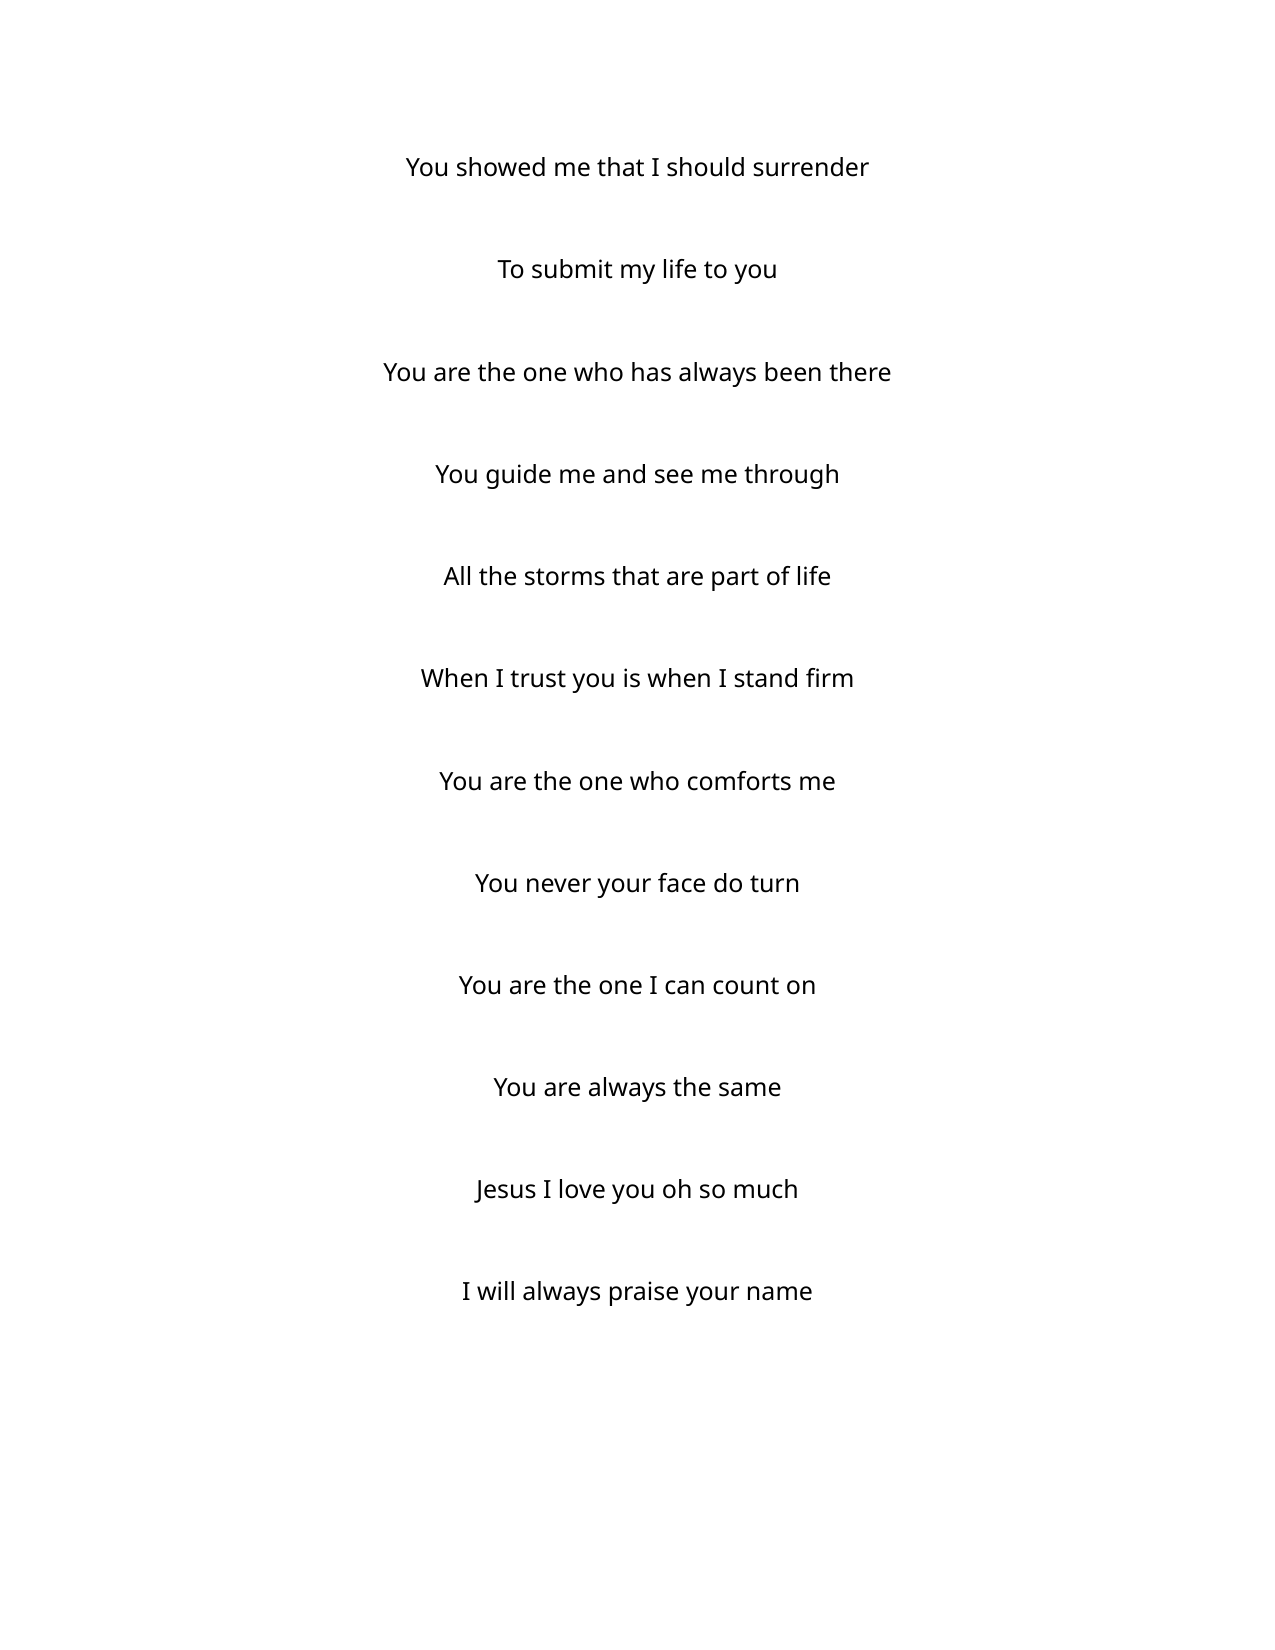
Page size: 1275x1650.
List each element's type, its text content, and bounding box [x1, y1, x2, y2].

text You are the one who has always been there [150, 354, 1125, 388]
text You guide me and see me through [150, 457, 1125, 491]
text You showed me that I should surrender [150, 150, 1125, 184]
text You are the one who comforts me [150, 763, 1125, 797]
text You are always the same [150, 1070, 1125, 1104]
text You are the one I can count on [150, 967, 1125, 1002]
text Jesus I love you oh so much [150, 1172, 1125, 1206]
text All the storms that are part of life [150, 559, 1125, 593]
text To submit my life to you [150, 252, 1125, 286]
text I will always praise your name [150, 1274, 1125, 1308]
text You never your face do turn [150, 865, 1125, 899]
text When I trust you is when I stand firm [150, 661, 1125, 695]
